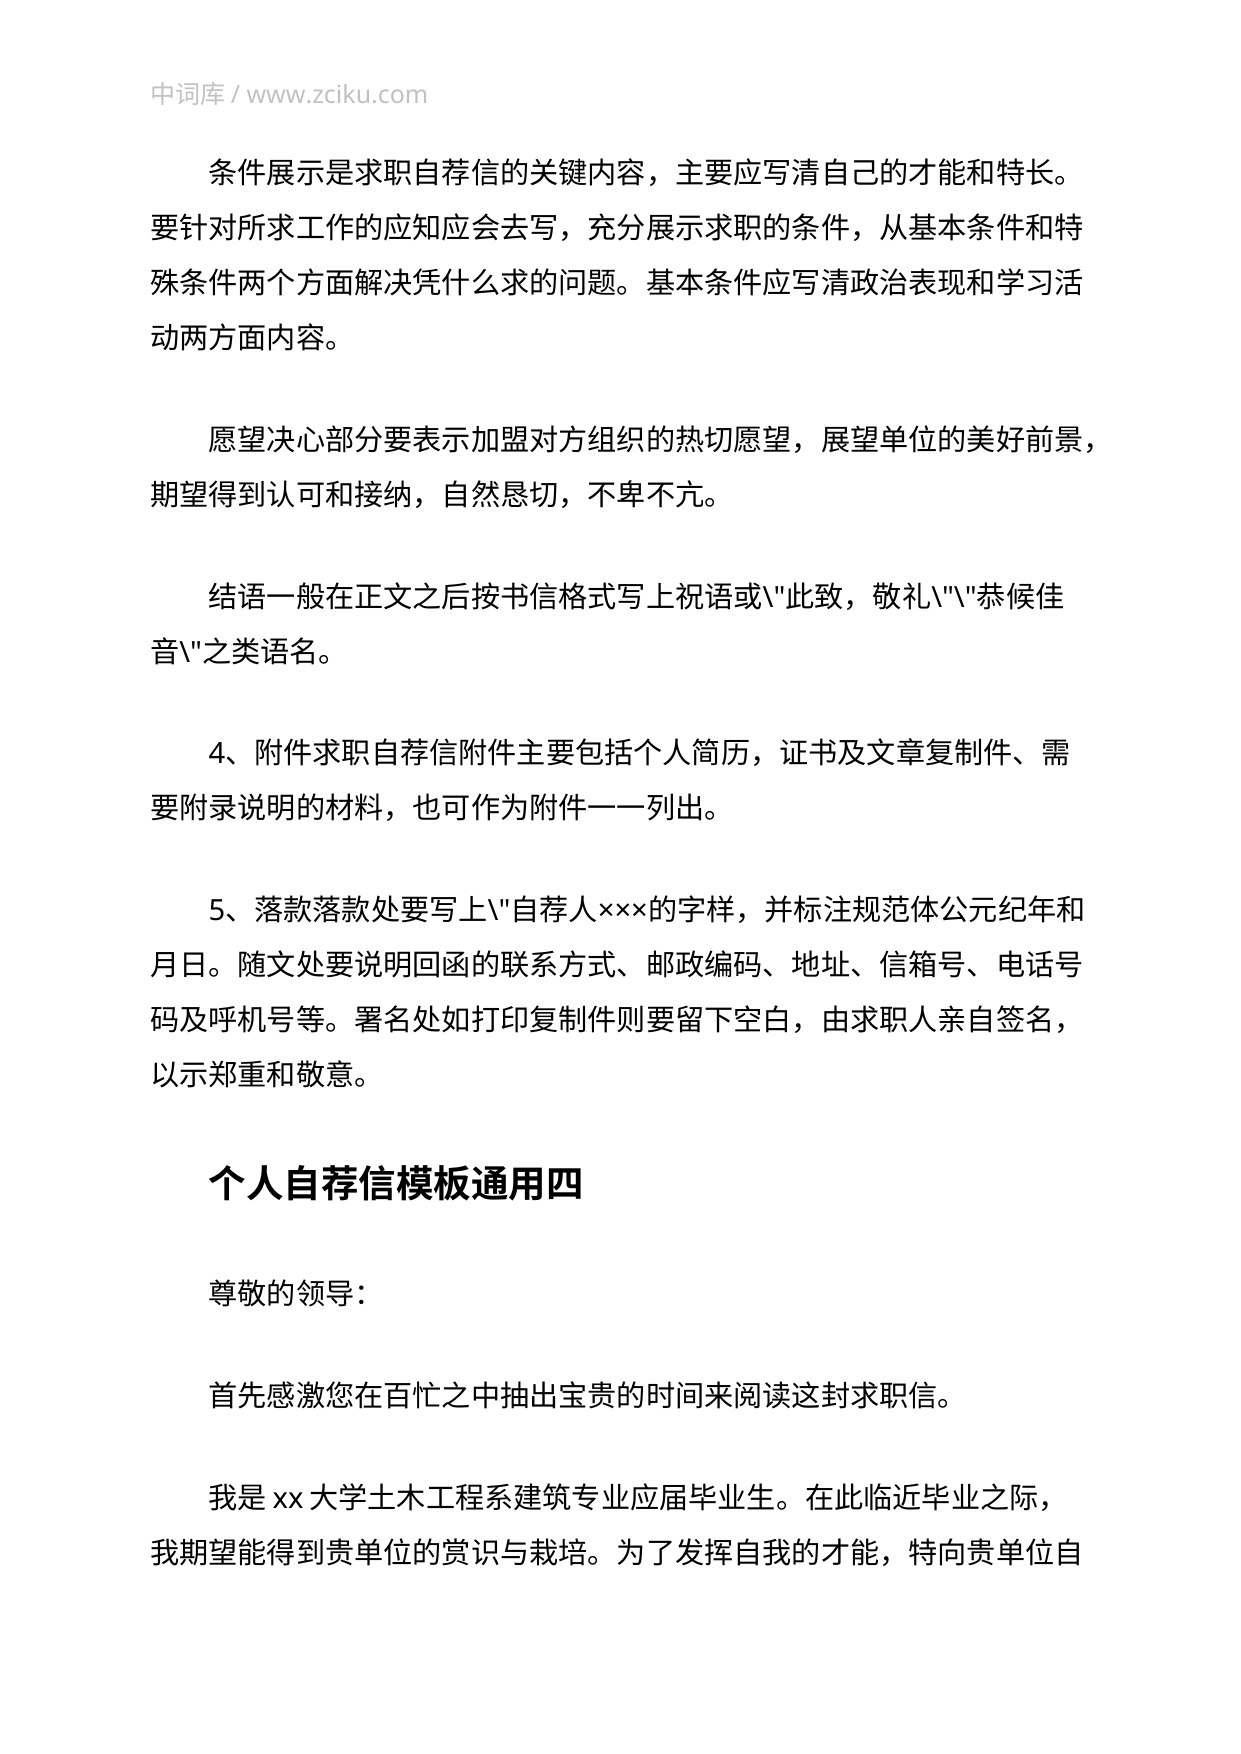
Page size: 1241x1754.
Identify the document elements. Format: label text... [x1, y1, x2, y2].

text 愿望决心部分要表示加盟对方组织的热切愿望，展望单位的美好前景，期望得到认可和接纳，自然恳切，不卑不亢。 [150, 416, 1090, 514]
text 个人自荐信模板通用四 [150, 1153, 1090, 1208]
text 5、落款落款处要写上\"自荐人×××的字样，并标注规范体公元纪年和月日。随文处要说明回函的联系方式、邮政编码、地址、信箱号、电话号码及呼机号等。署名处如打印复制件则要留下空白，由求职人亲自签名，以示郑重和敬意。 [150, 887, 1090, 1094]
text 条件展示是求职自荐信的关键内容，主要应写清自己的才能和特长。要针对所求工作的应知应会去写，充分展示求职的条件，从基本条件和特殊条件两个方面解决凭什么求的问题。基本条件应写清政治表现和学习活动两方面内容。 [150, 150, 1090, 357]
text 首先感激您在百忙之中抽出宝贵的时间来阅读这封求职信。 [150, 1373, 1090, 1415]
text 结语一般在正文之后按书信格式写上祝语或\"此致，敬礼\"\"恭候佳音\"之类语名。 [150, 573, 1090, 671]
text 4、附件求职自荐信附件主要包括个人简历，证书及文章复制件、需要附录说明的材料，也可作为附件一一列出。 [150, 730, 1090, 827]
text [150, 1474, 1090, 1572]
text 尊敬的领导： [150, 1271, 1090, 1313]
